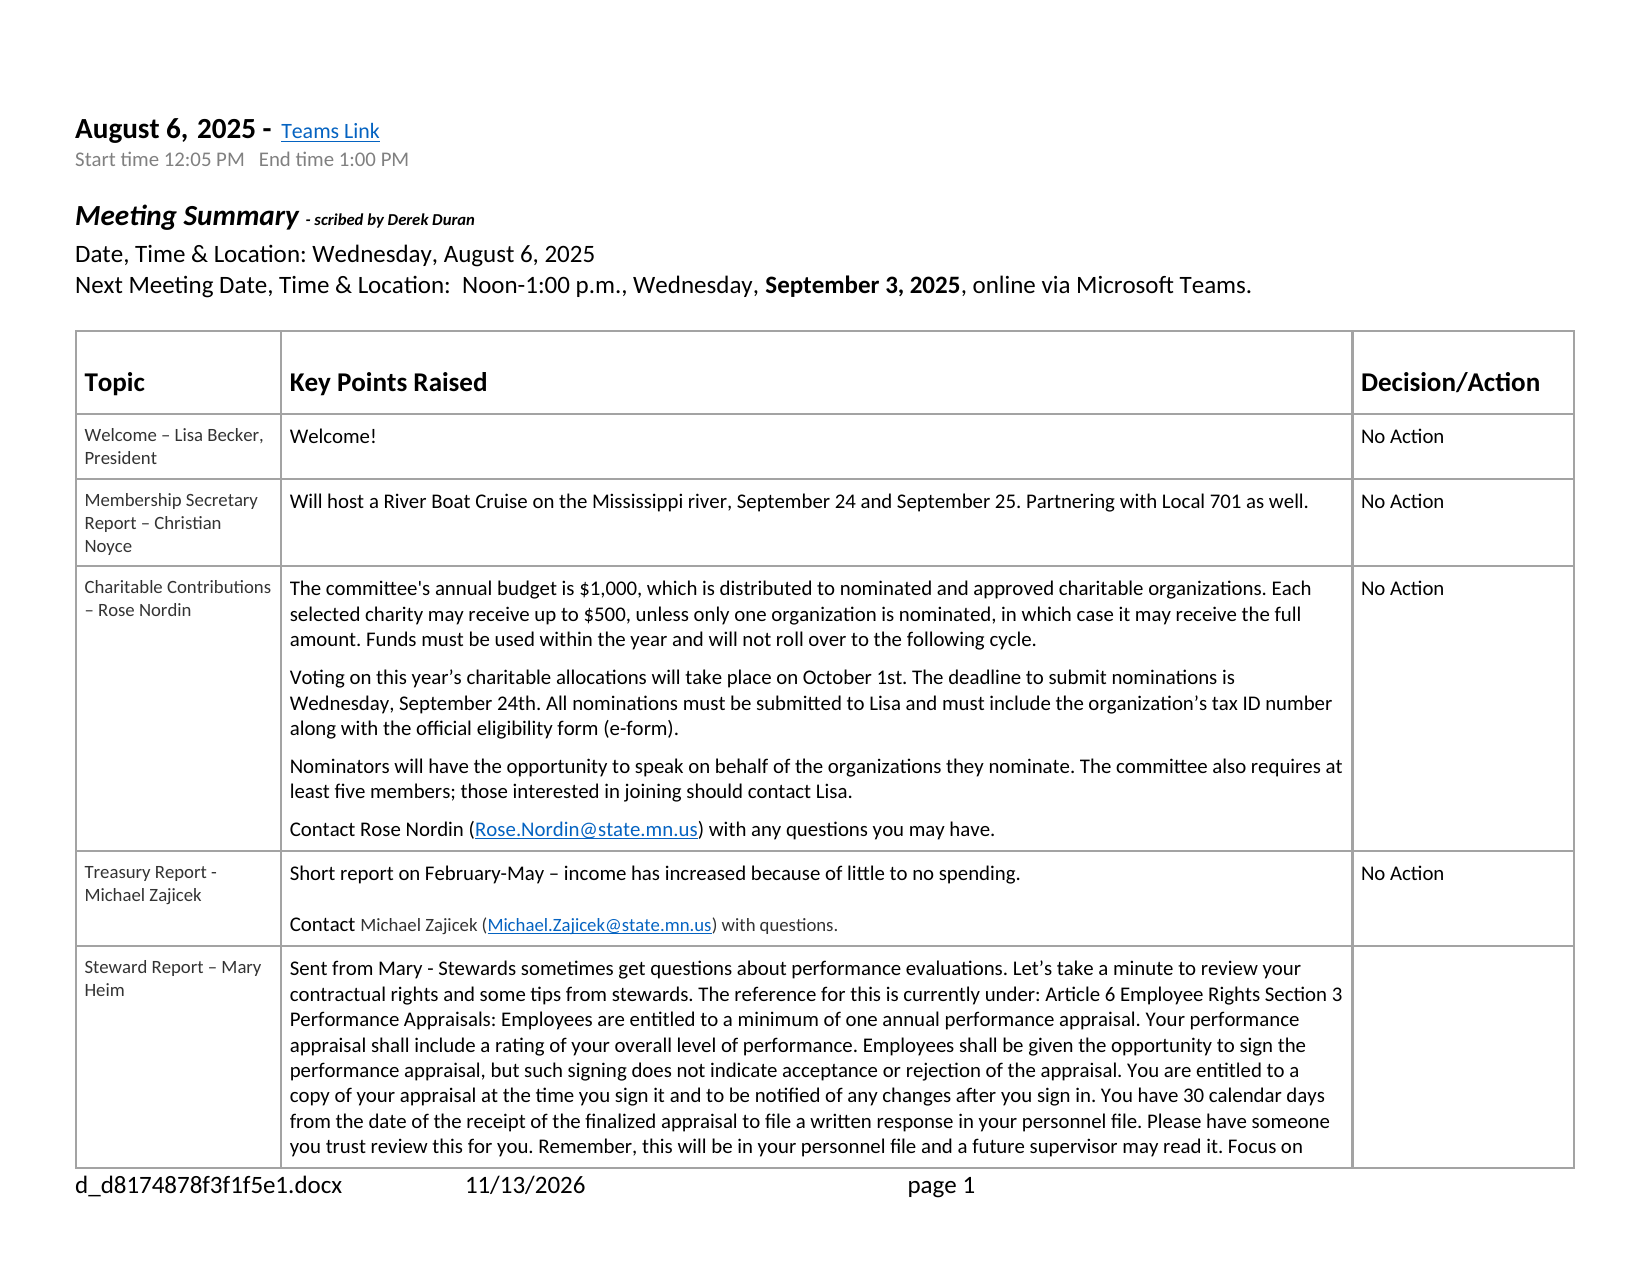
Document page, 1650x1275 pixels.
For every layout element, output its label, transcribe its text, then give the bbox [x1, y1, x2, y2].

text Next Meeting Date, Time & Location: Noon-1:00 p.m., Wednesday, September 3, 2025, online via Microsoft Teams. [75, 269, 1575, 299]
text Meeting Summary - scribed by Derek Duran [75, 197, 1575, 232]
table_cell Short report on February-May – income has increased because of little to no spending. Contact Michael Zajicek (Michael.Zajicek@state.mn.us) with questions. [282, 852, 1351, 945]
text Start time 12:05 PM End time 1:00 PM [75, 146, 1575, 172]
table_cell Treasury Report - Michael Zajicek [77, 852, 280, 945]
table_cell Membership Secretary Report – Christian Noyce [77, 480, 280, 565]
table_cell No Action [1354, 567, 1573, 850]
table_header Key Points Raised [282, 332, 1351, 413]
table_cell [77, 947, 280, 1167]
table_cell Welcome! [282, 415, 1351, 478]
table_cell Will host a River Boat Cruise on the Mississippi river, September 24 and September 25. Partnering with Local 701 as well. [282, 480, 1351, 565]
text Date, Time & Location: Wednesday, August 6, 2025 [75, 238, 1575, 269]
table_cell No Action [1354, 415, 1573, 478]
table_cell The committee's annual budget is $1,000, which is distributed to nominated and approved charitable organizations. Each selected charity may receive up to $500, unless only one organization is nominated, in which case it may receive the full amount. Funds must be used within the year and will not roll over to the following cycle. Voting on this year’s charitable allocations will take place on October 1st. The deadline to submit nominations is Wednesday, September 24th. All nominations must be submitted to Lisa and must include the organization’s tax ID number along with the official eligibility form (e-form). Nominators will have the opportunity to speak on behalf of the organizations they nominate. The committee also requires at least five members; those interested in joining should contact Lisa. Contact Rose Nordin (Rose.Nordin@state.mn.us) with any questions you may have. [282, 567, 1351, 850]
table_cell No Action [1354, 480, 1573, 565]
table_cell Welcome – Lisa Becker, President [77, 415, 280, 478]
table_cell [1354, 947, 1573, 1167]
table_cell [282, 947, 1351, 1167]
table_header Topic [77, 332, 280, 413]
text August 6, 2025 - Teams Link [75, 111, 1575, 146]
table_cell Charitable Contributions – Rose Nordin [77, 567, 280, 850]
table_cell No Action [1354, 852, 1573, 945]
table_header Decision/Action [1354, 332, 1573, 413]
